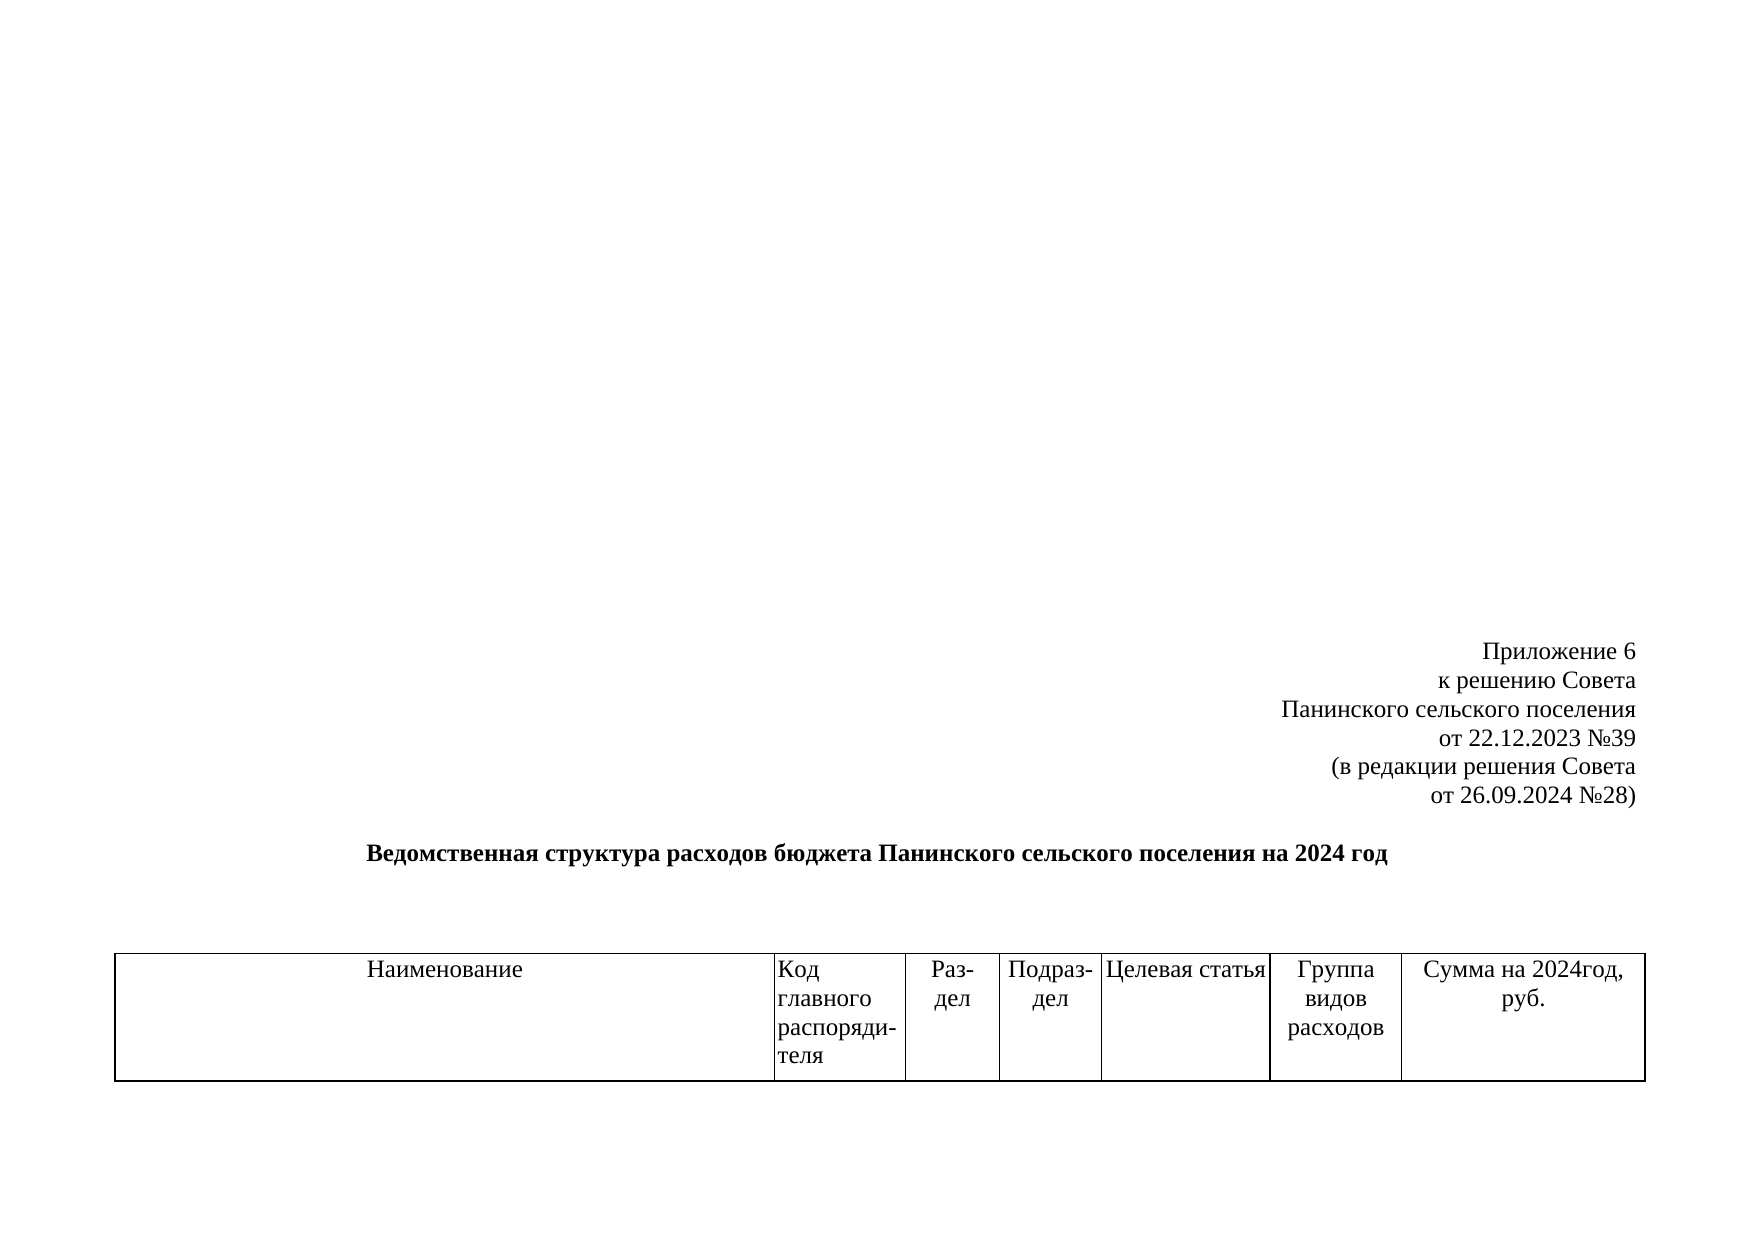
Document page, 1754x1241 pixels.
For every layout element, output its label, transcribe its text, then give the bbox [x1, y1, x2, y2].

text от 26.09.2024 №28) [118, 780, 1636, 809]
text от 22.12.2023 №39 [118, 723, 1636, 751]
text Панинского сельского поселения [118, 694, 1636, 723]
table_header Целевая статья [1102, 954, 1269, 1080]
text Ведомственная структура расходов бюджета Панинского сельского поселения на 2024 год [118, 838, 1636, 866]
table_header Наименование [116, 954, 774, 1080]
table_header Группа видов расходов [1271, 954, 1401, 1080]
text Приложение 6 [118, 636, 1636, 665]
text к решению Совета [118, 665, 1636, 694]
text (в редакции решения Совета [118, 751, 1636, 780]
table_header Код главного распоряди-теля [775, 954, 905, 1080]
table_header Сумма на 2024год, руб. [1402, 954, 1644, 1080]
table_header Подраз-дел [1000, 954, 1101, 1080]
table_header Раз- дел [906, 954, 999, 1080]
